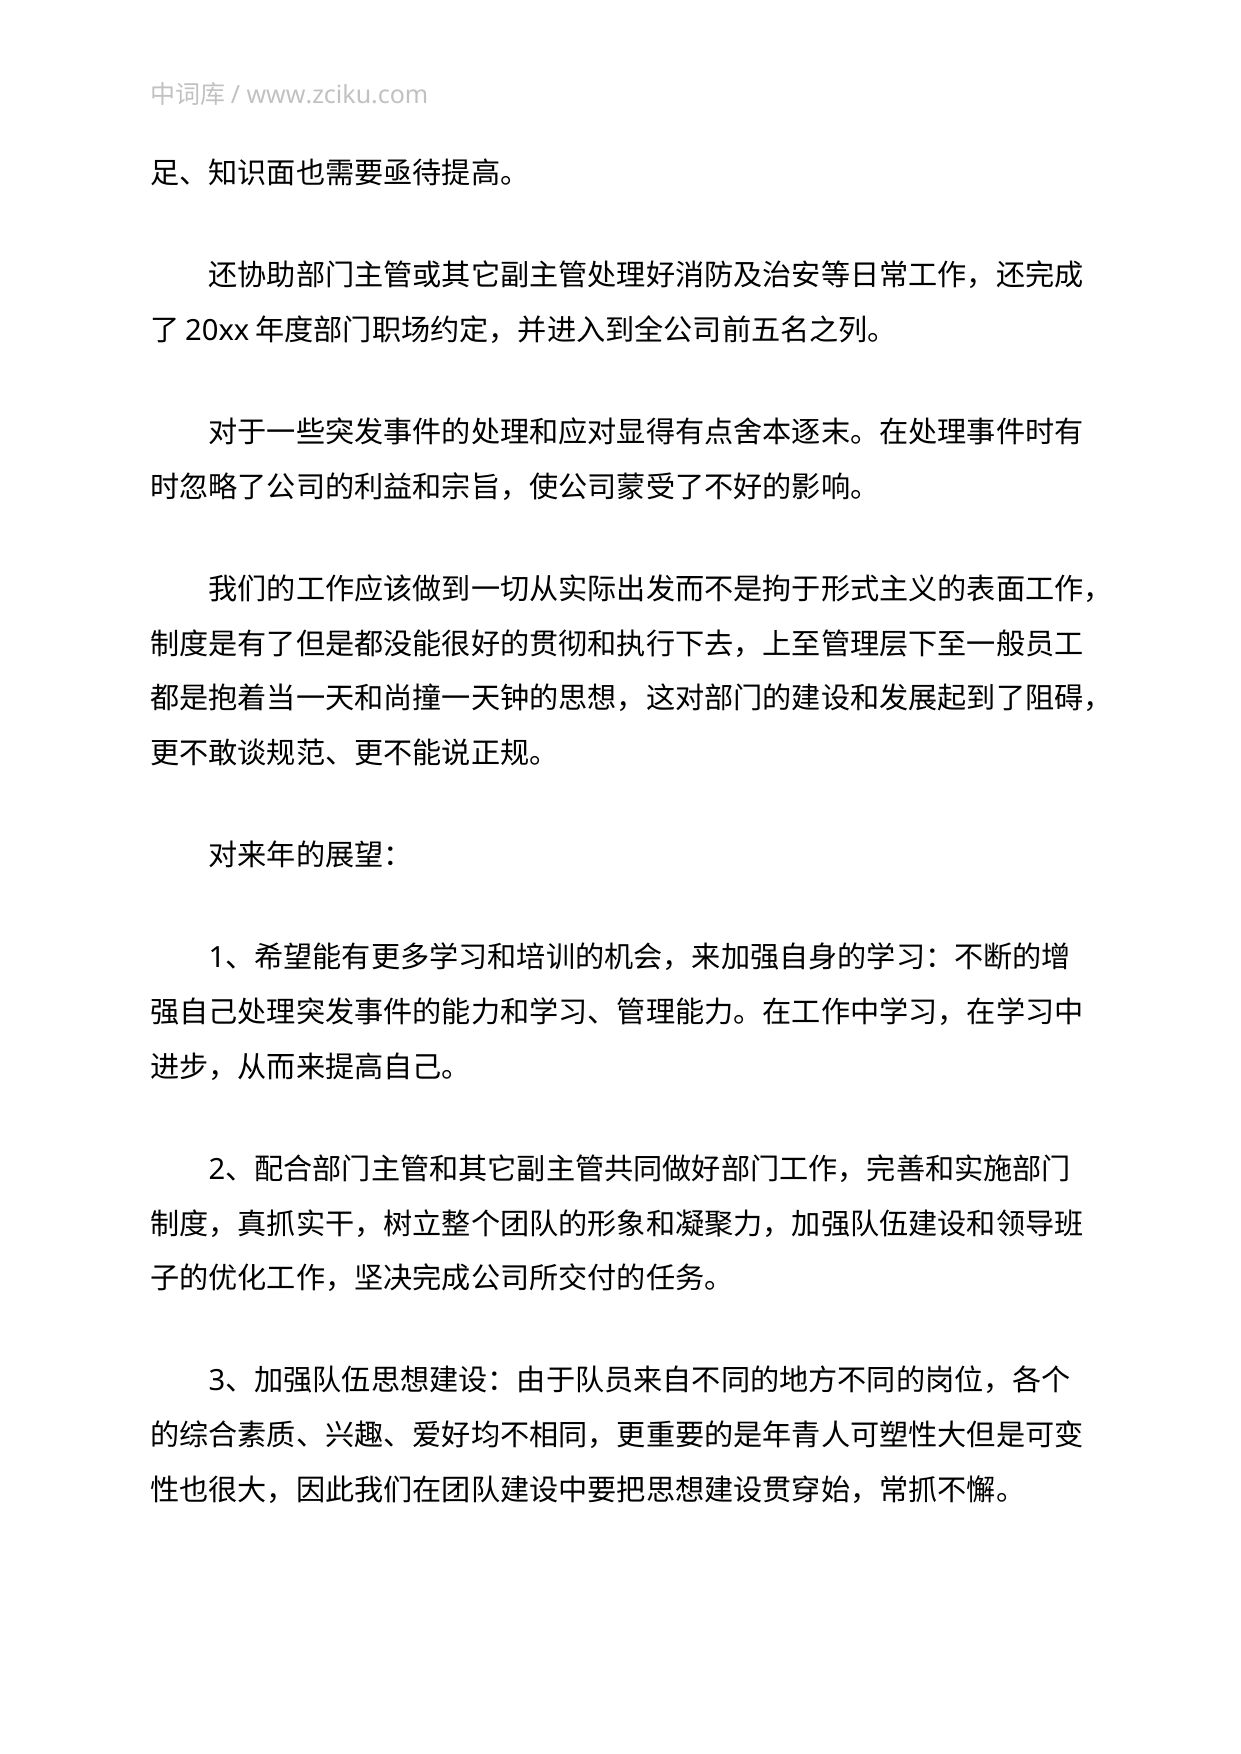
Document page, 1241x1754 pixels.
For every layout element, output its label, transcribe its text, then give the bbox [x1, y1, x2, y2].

text 我们的工作应该做到一切从实际出发而不是拘于形式主义的表面工作，制度是有了但是都没能很好的贯彻和执行下去，上至管理层下至一般员工都是抱着当一天和尚撞一天钟的思想，这对部门的建设和发展起到了阻碍，更不敢谈规范、更不能说正规。 [150, 565, 1090, 772]
text 对来年的展望： [150, 832, 1090, 874]
text 还协助部门主管或其它副主管处理好消防及治安等日常工作，还完成了20xx年度部门职场约定，并进入到全公司前五名之列。 [150, 252, 1090, 349]
text 2、配合部门主管和其它副主管共同做好部门工作，完善和实施部门制度，真抓实干，树立整个团队的形象和凝聚力，加强队伍建设和领导班子的优化工作，坚决完成公司所交付的任务。 [150, 1145, 1090, 1297]
text 1、希望能有更多学习和培训的机会，来加强自身的学习：不断的增强自己处理突发事件的能力和学习、管理能力。在工作中学习，在学习中进步，从而来提高自己。 [150, 933, 1090, 1086]
text 对于一些突发事件的处理和应对显得有点舍本逐末。在处理事件时有时忽略了公司的利益和宗旨，使公司蒙受了不好的影响。 [150, 409, 1090, 506]
text 3、加强队伍思想建设：由于队员来自不同的地方不同的岗位，各个的综合素质、兴趣、爱好均不相同，更重要的是年青人可塑性大但是可变性也很大，因此我们在团队建设中要把思想建设贯穿始，常抓不懈。 [150, 1357, 1090, 1509]
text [150, 150, 1090, 192]
